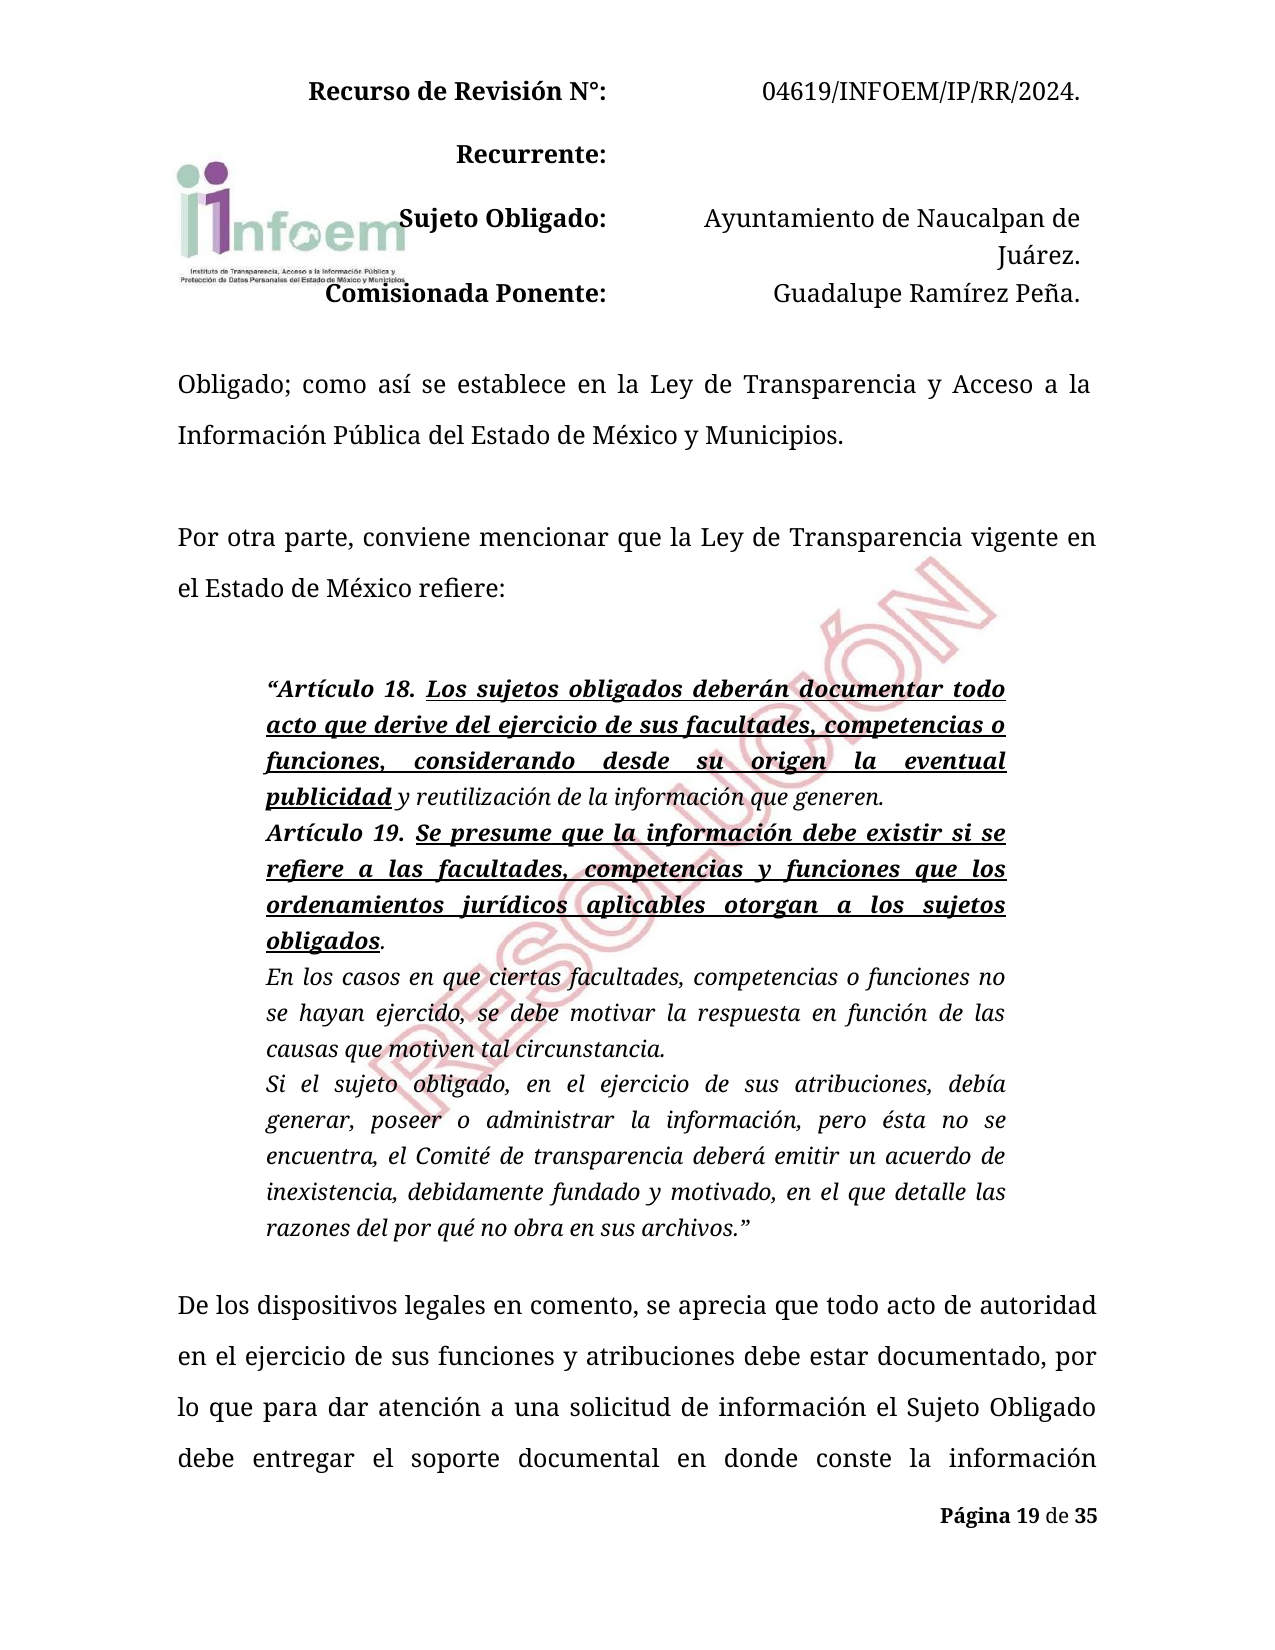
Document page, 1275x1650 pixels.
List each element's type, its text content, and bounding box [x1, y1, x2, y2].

text Por otra parte, conviene mencionar que la Ley de Transparencia vigente en el Estado de México refiere: [177, 520, 1098, 605]
text En los casos en que ciertas facultades, competencias o funciones no se hayan ejercido, se debe motivar la respuesta en función de las causas que motiven tal circunstancia. [266, 961, 1009, 1064]
text “Artículo 18. Los sujetos obligados deberán documentar todo acto que derive del ejercicio de sus facultades, competencias o funciones, considerando desde su origen la eventual publicidad y reutilización de la información que generen. [266, 673, 1009, 812]
text Si el sujeto obligado, en el ejercicio de sus atribuciones, debía generar, poseer o administrar la información, pero ésta no se encuentra, el Comité de transparencia deberá emitir un acuerdo de inexistencia, debidamente fundado y motivado, en el que detalle las razones del por qué no obra en sus archivos.” [266, 1068, 1009, 1243]
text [177, 1287, 1098, 1474]
text Artículo 19. Se presume que la información debe existir si se refiere a las facultades, competencias y funciones que los ordenamientos jurídicos aplicables otorgan a los sujetos obligados. [266, 817, 1009, 956]
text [177, 367, 1093, 452]
picture [63, 109, 1270, 1530]
